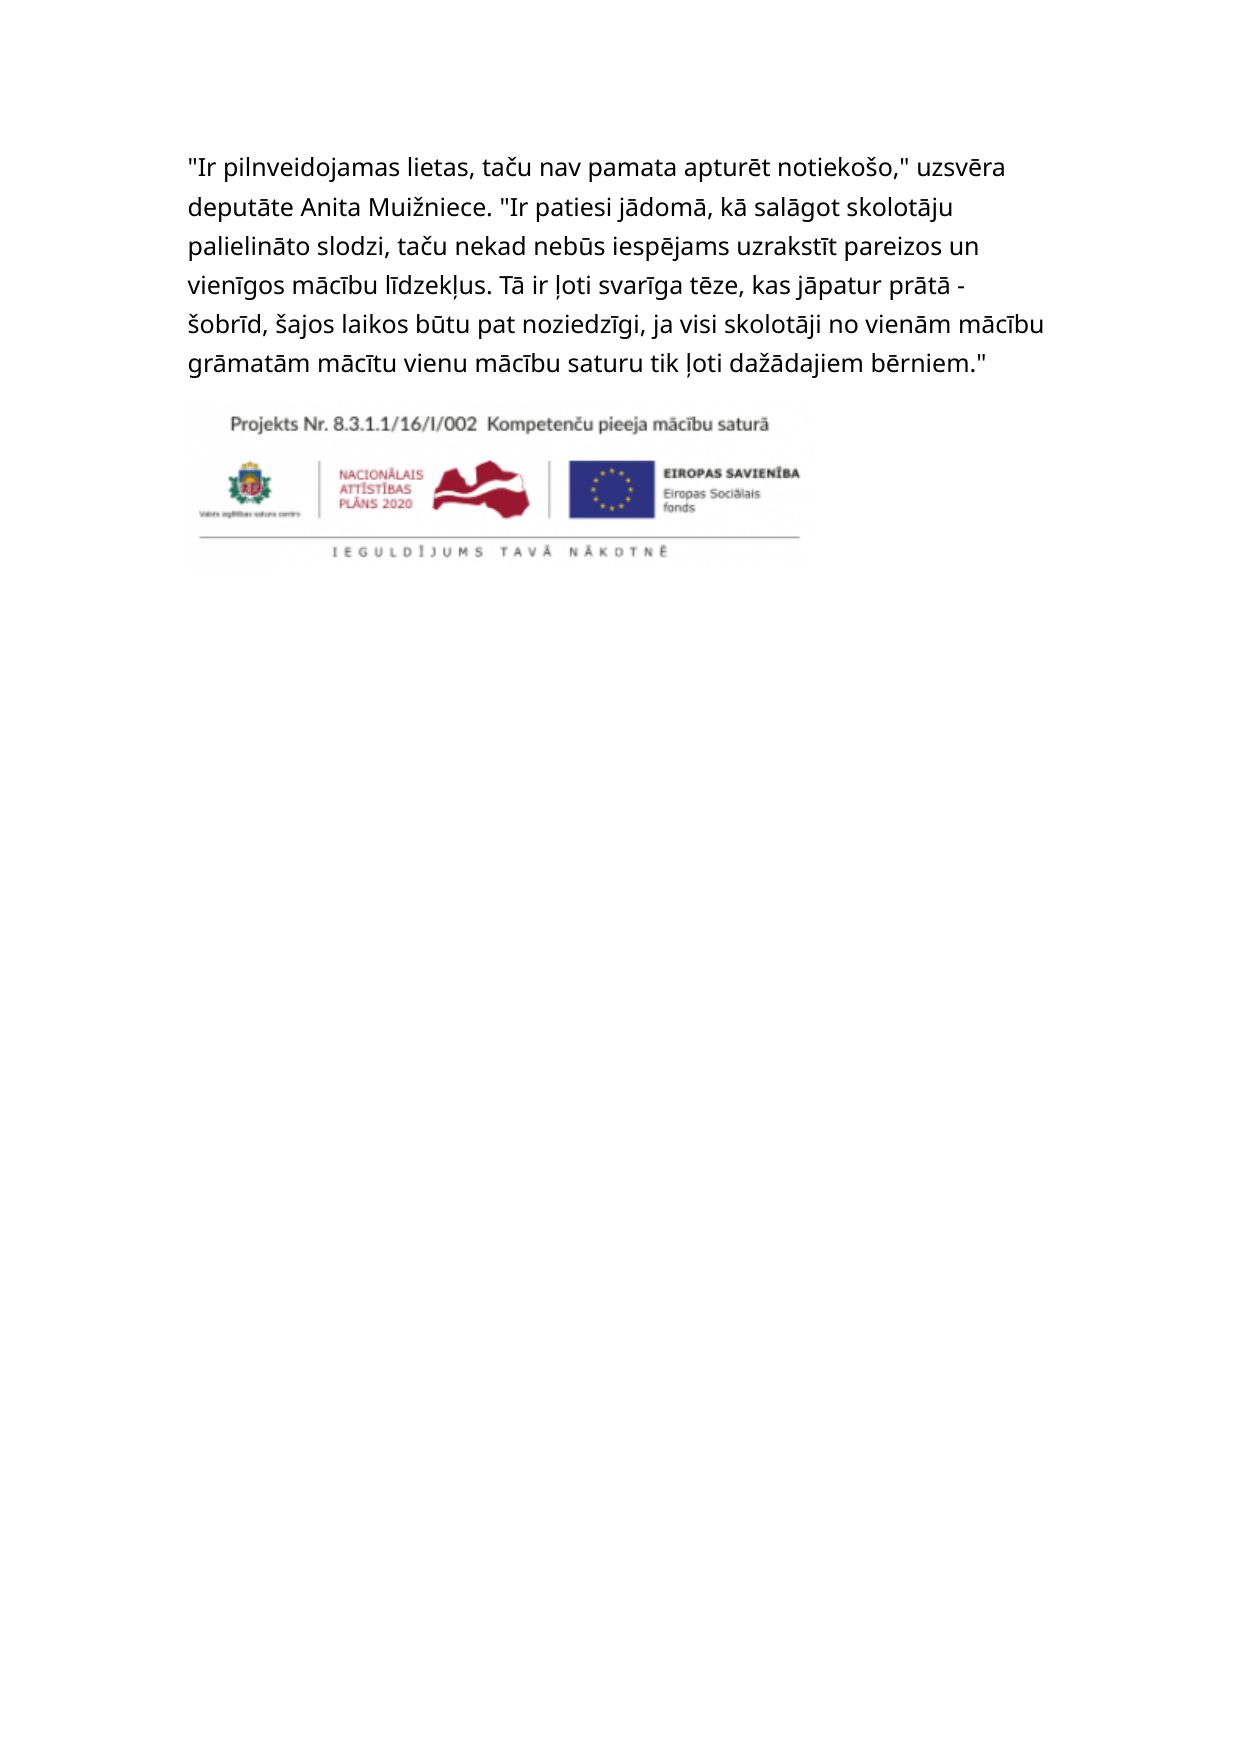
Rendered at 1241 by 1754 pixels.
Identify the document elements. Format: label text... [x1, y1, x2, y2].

text "Ir pilnveidojamas lietas, taču nav pamata apturēt notiekošo," uzsvēra deputāte Anita Muižniece. "Ir patiesi jādomā, kā salāgot skolotāju palielināto slodzi, taču nekad nebūs iespējams uzrakstīt pareizos un vienīgos mācību līdzekļus. Tā ir ļoti svarīga tēze, kas jāpatur prātā - šobrīd, šajos laikos būtu pat noziedzīgi, ja visi skolotāji no vienām mācību grāmatām mācītu vienu mācību saturu tik ļoti dažādajiem bērniem." [187, 150, 1053, 380]
picture [187, 401, 813, 570]
